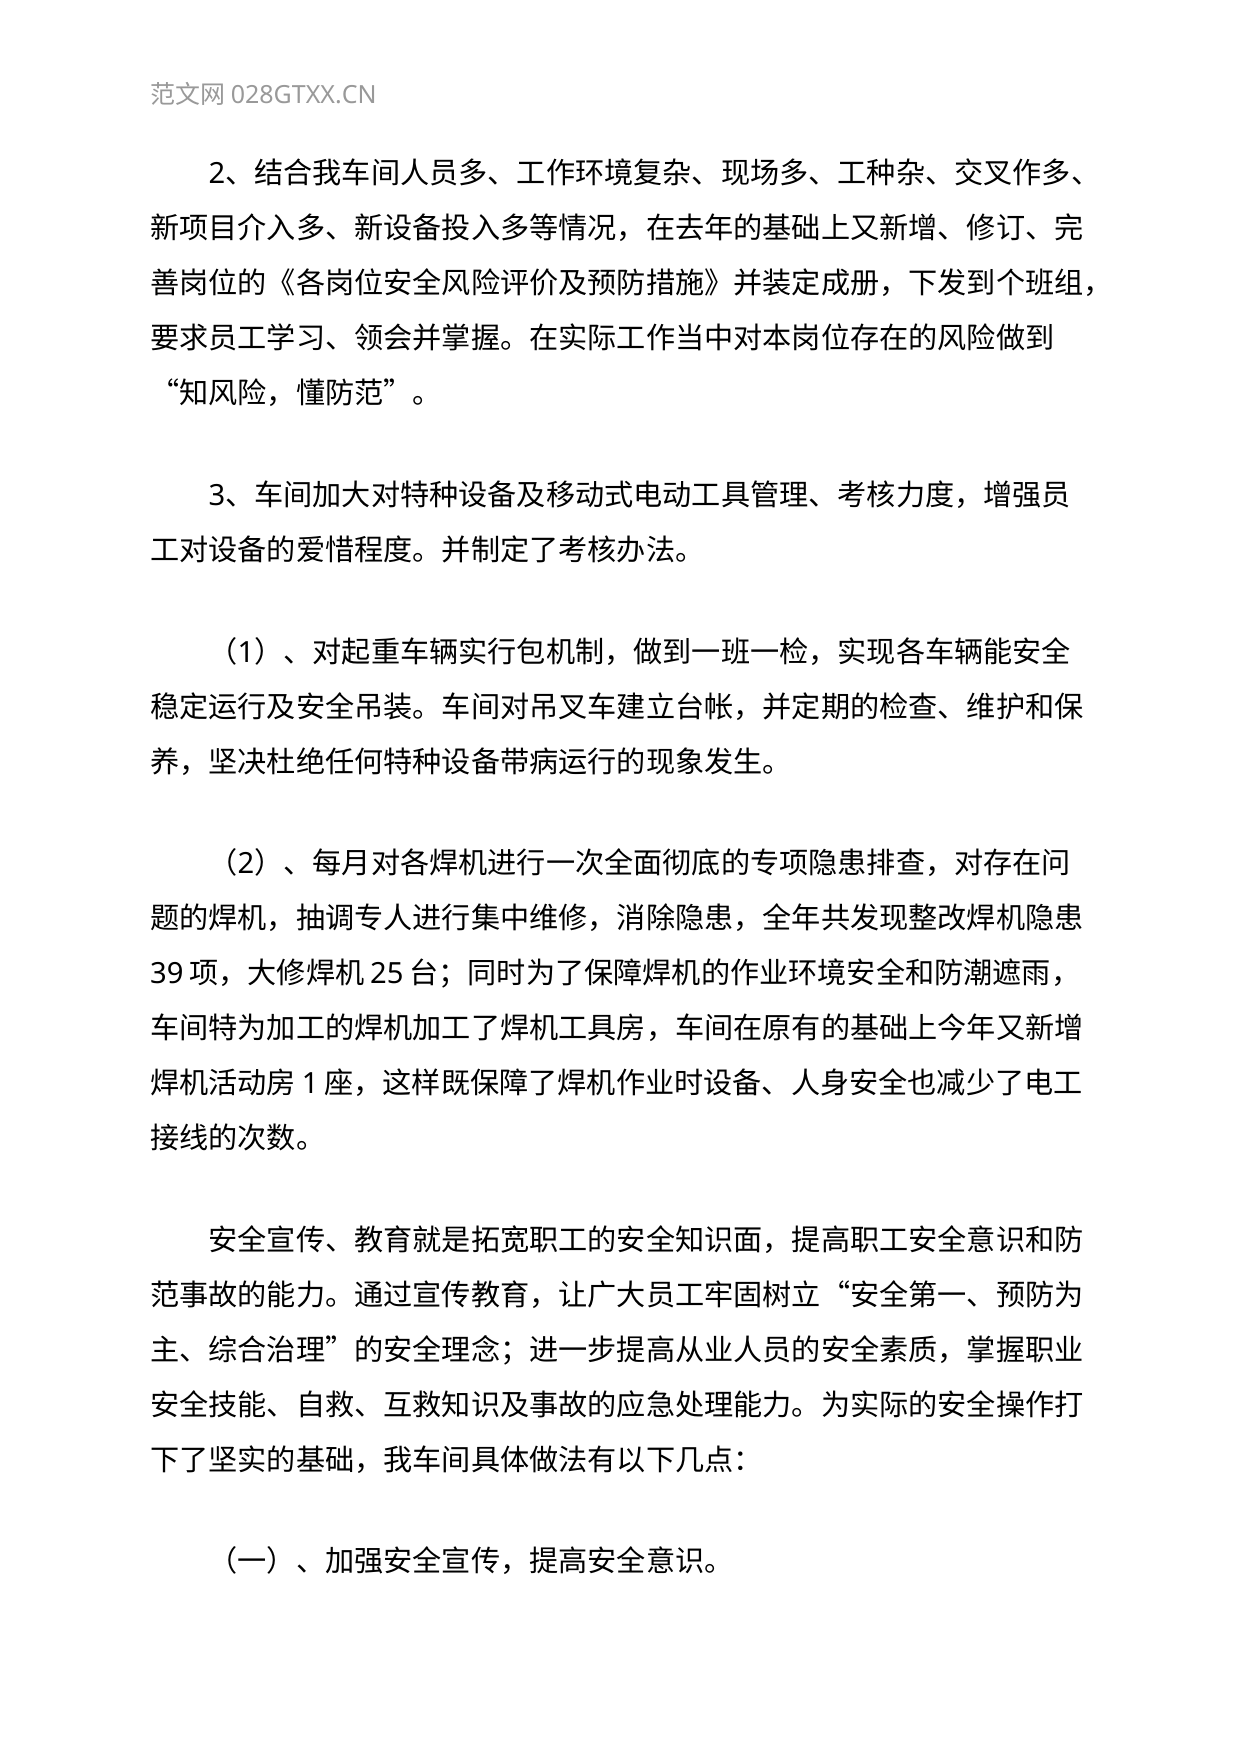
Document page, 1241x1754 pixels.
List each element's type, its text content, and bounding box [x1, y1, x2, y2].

text 安全宣传、教育就是拓宽职工的安全知识面，提高职工安全意识和防范事故的能力。通过宣传教育，让广大员工牢固树立“安全第一、预防为主、综合治理”的安全理念；进一步提高从业人员的安全素质，掌握职业安全技能、自救、互救知识及事故的应急处理能力。为实际的安全操作打下了坚实的基础，我车间具体做法有以下几点： [150, 1216, 1090, 1478]
text （2）、每月对各焊机进行一次全面彻底的专项隐患排查，对存在问题的焊机，抽调专人进行集中维修，消除隐患，全年共发现整改焊机隐患39项，大修焊机25台；同时为了保障焊机的作业环境安全和防潮遮雨，车间特为加工的焊机加工了焊机工具房，车间在原有的基础上今年又新增焊机活动房1座，这样既保障了焊机作业时设备、人身安全也减少了电工接线的次数。 [150, 840, 1090, 1157]
text 2、结合我车间人员多、工作环境复杂、现场多、工种杂、交叉作多、新项目介入多、新设备投入多等情况，在去年的基础上又新增、修订、完善岗位的《各岗位安全风险评价及预防措施》并装定成册，下发到个班组，要求员工学习、领会并掌握。在实际工作当中对本岗位存在的风险做到“知风险，懂防范”。 [150, 150, 1090, 412]
text （一）、加强安全宣传，提高安全意识。 [150, 1538, 1090, 1580]
text 3、车间加大对特种设备及移动式电动工具管理、考核力度，增强员工对设备的爱惜程度。并制定了考核办法。 [150, 471, 1090, 569]
text （1）、对起重车辆实行包机制，做到一班一检，实现各车辆能安全稳定运行及安全吊装。车间对吊叉车建立台帐，并定期的检查、维护和保养，坚决杜绝任何特种设备带病运行的现象发生。 [150, 628, 1090, 780]
